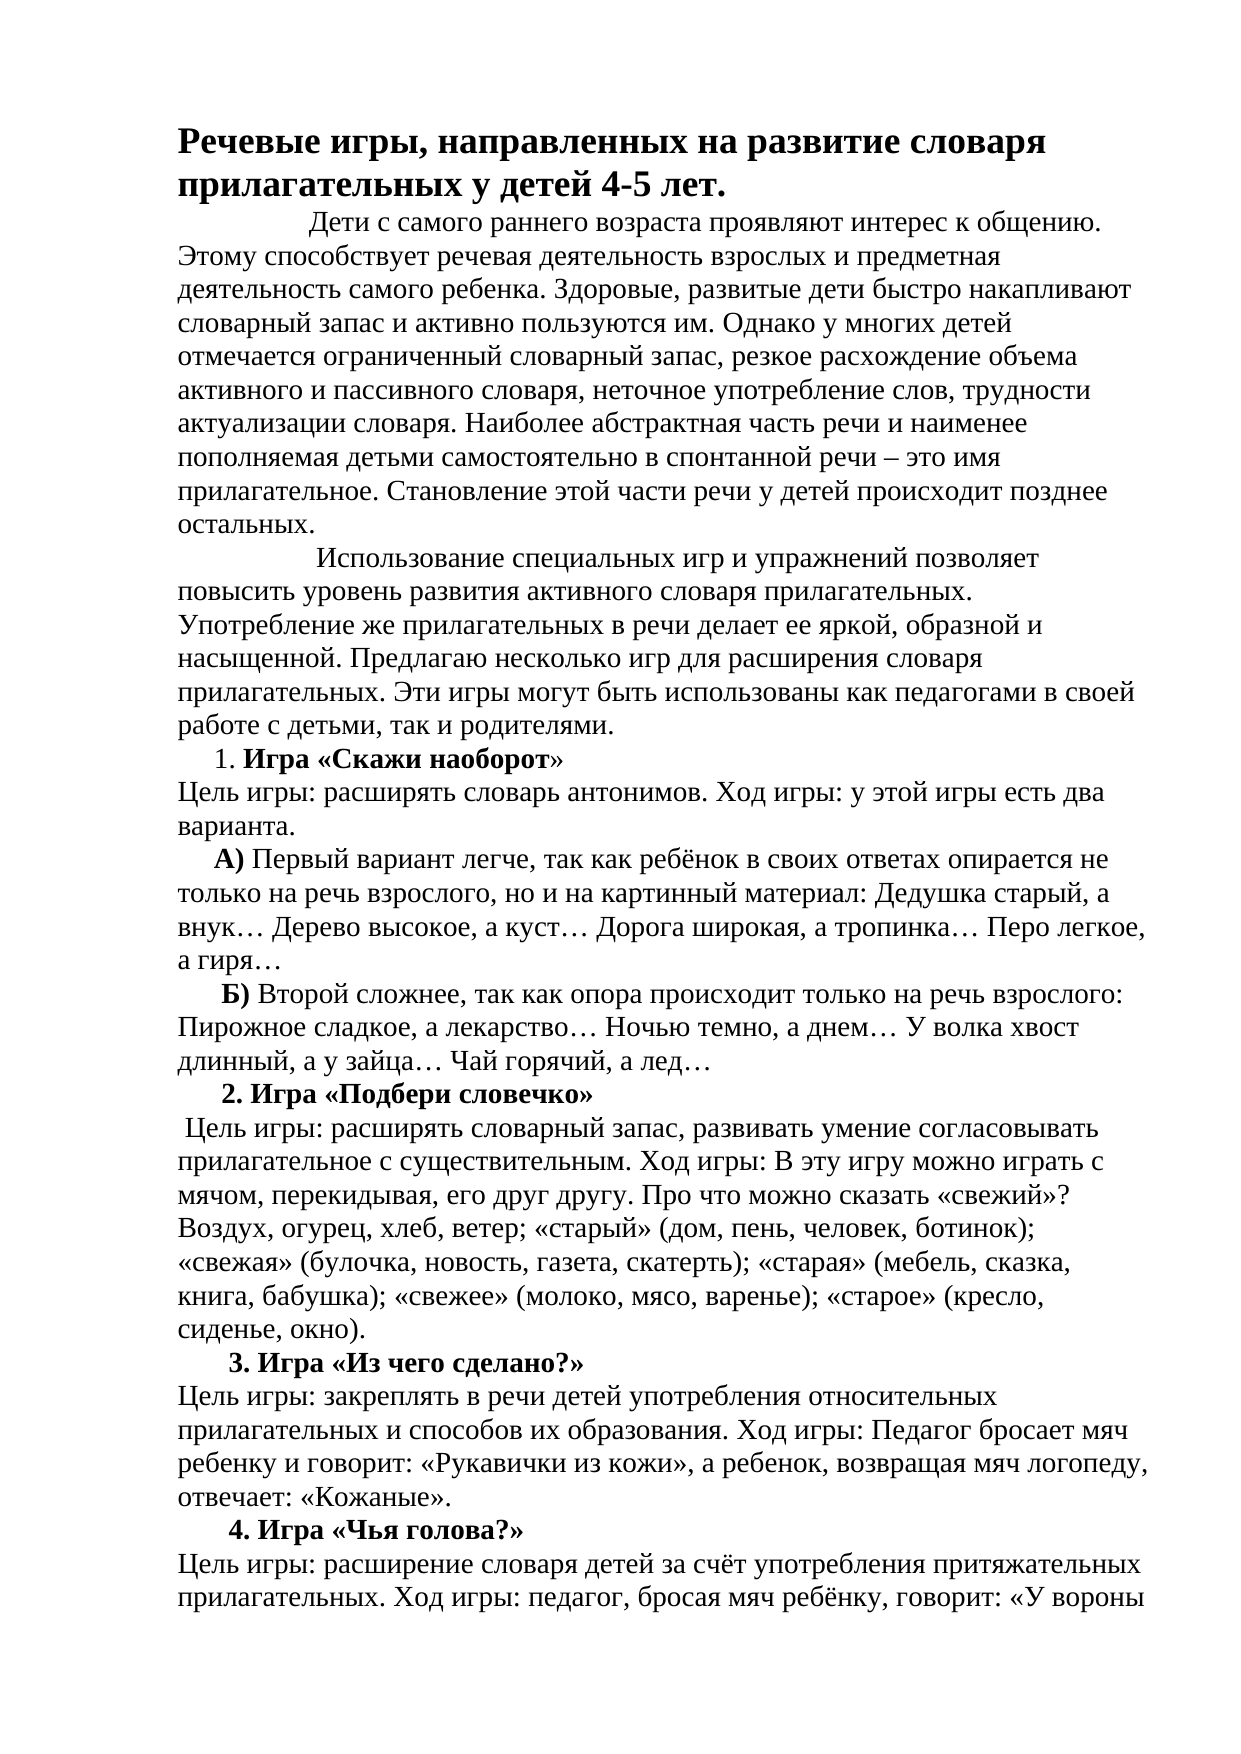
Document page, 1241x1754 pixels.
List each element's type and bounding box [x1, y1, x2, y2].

text [177, 118, 1152, 1613]
